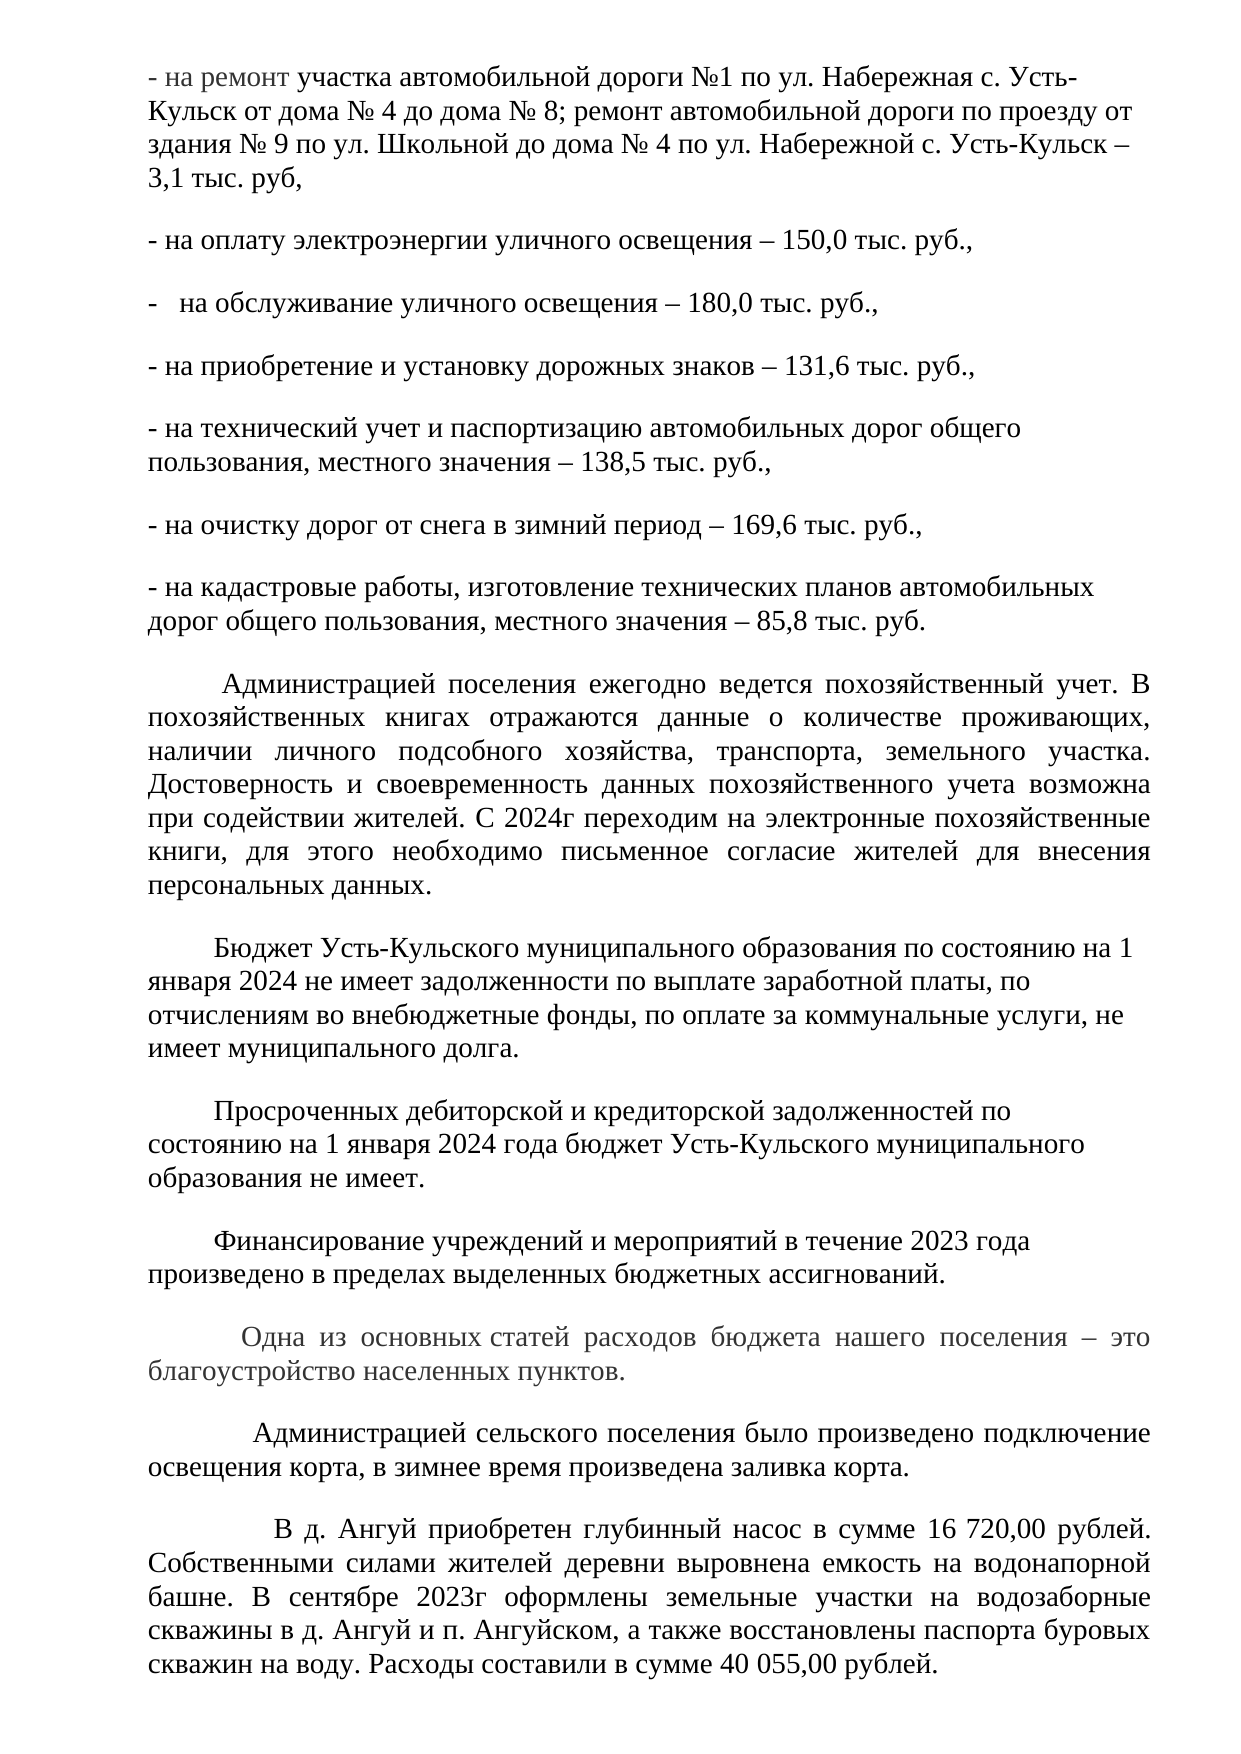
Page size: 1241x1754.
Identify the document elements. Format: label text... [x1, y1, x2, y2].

text - на ремонт участка автомобильной дороги №1 по ул. Набережная с. Усть-Кульск от дома № 4 до дома № 8; ремонт автомобильной дороги по проезду от здания № 9 по ул. Школьной до дома № 4 по ул. Набережной с. Усть-Кульск – 3,1 тыс. руб, [148, 59, 1152, 193]
text В д. Ангуй приобретен глубинный насос в сумме 16 720,00 рублей. Собственными силами жителей деревни выровнена емкость на водонапорной башне. В сентябре 2023г оформлены земельные участки на водозаборные скважины в д. Ангуй и п. Ангуйском, а также восстановлены паспорта буровых скважин на воду. Расходы составили в сумме 40 055,00 рублей. [148, 1512, 1152, 1679]
text - на приобретение и установку дорожных знаков – 131,6 тыс. руб., [148, 348, 1152, 381]
text Администрацией сельского поселения было произведено подключение освещения корта, в зимнее время произведена заливка корта. [148, 1415, 1152, 1482]
text Просроченных дебиторской и кредиторской задолженностей по состоянию на 1 января 2024 года бюджет Усть-Кульского муниципального образования не имеет. [148, 1093, 1152, 1194]
text Бюджет Усть-Кульского муниципального образования по состоянию на 1 января 2024 не имеет задолженности по выплате заработной платы, по отчислениям во внебюджетные фонды, по оплате за коммунальные услуги, не имеет муниципального долга. [148, 930, 1152, 1064]
text Финансирование учреждений и мероприятий в течение 2023 года произведено в пределах выделенных бюджетных ассигнований. [148, 1223, 1152, 1290]
text Одна из основных статей расходов бюджета нашего поселения – это благоустройство населенных пунктов. [148, 1319, 1152, 1386]
text - на кадастровые работы, изготовление технических планов автомобильных дорог общего пользования, местного значения – 85,8 тыс. руб. [148, 569, 1152, 637]
text - на оплату электроэнергии уличного освещения – 150,0 тыс. руб., [148, 222, 1152, 256]
text Администрацией поселения ежегодно ведется похозяйственный учет. В похозяйственных книгах отражаются данные о количестве проживающих, наличии личного подсобного хозяйства, транспорта, земельного участка. Достоверность и своевременность данных похозяйственного учета возможна при содействии жителей. С 2024г переходим на электронные похозяйственные книги, для этого необходимо письменное согласие жителей для внесения персональных данных. [148, 666, 1152, 901]
text - на обслуживание уличного освещения – 180,0 тыс. руб., [148, 285, 1152, 319]
text - на очистку дорог от снега в зимний период – 169,6 тыс. руб., [148, 507, 1152, 540]
text - на технический учет и паспортизацию автомобильных дорог общего пользования, местного значения – 138,5 тыс. руб., [148, 411, 1152, 478]
